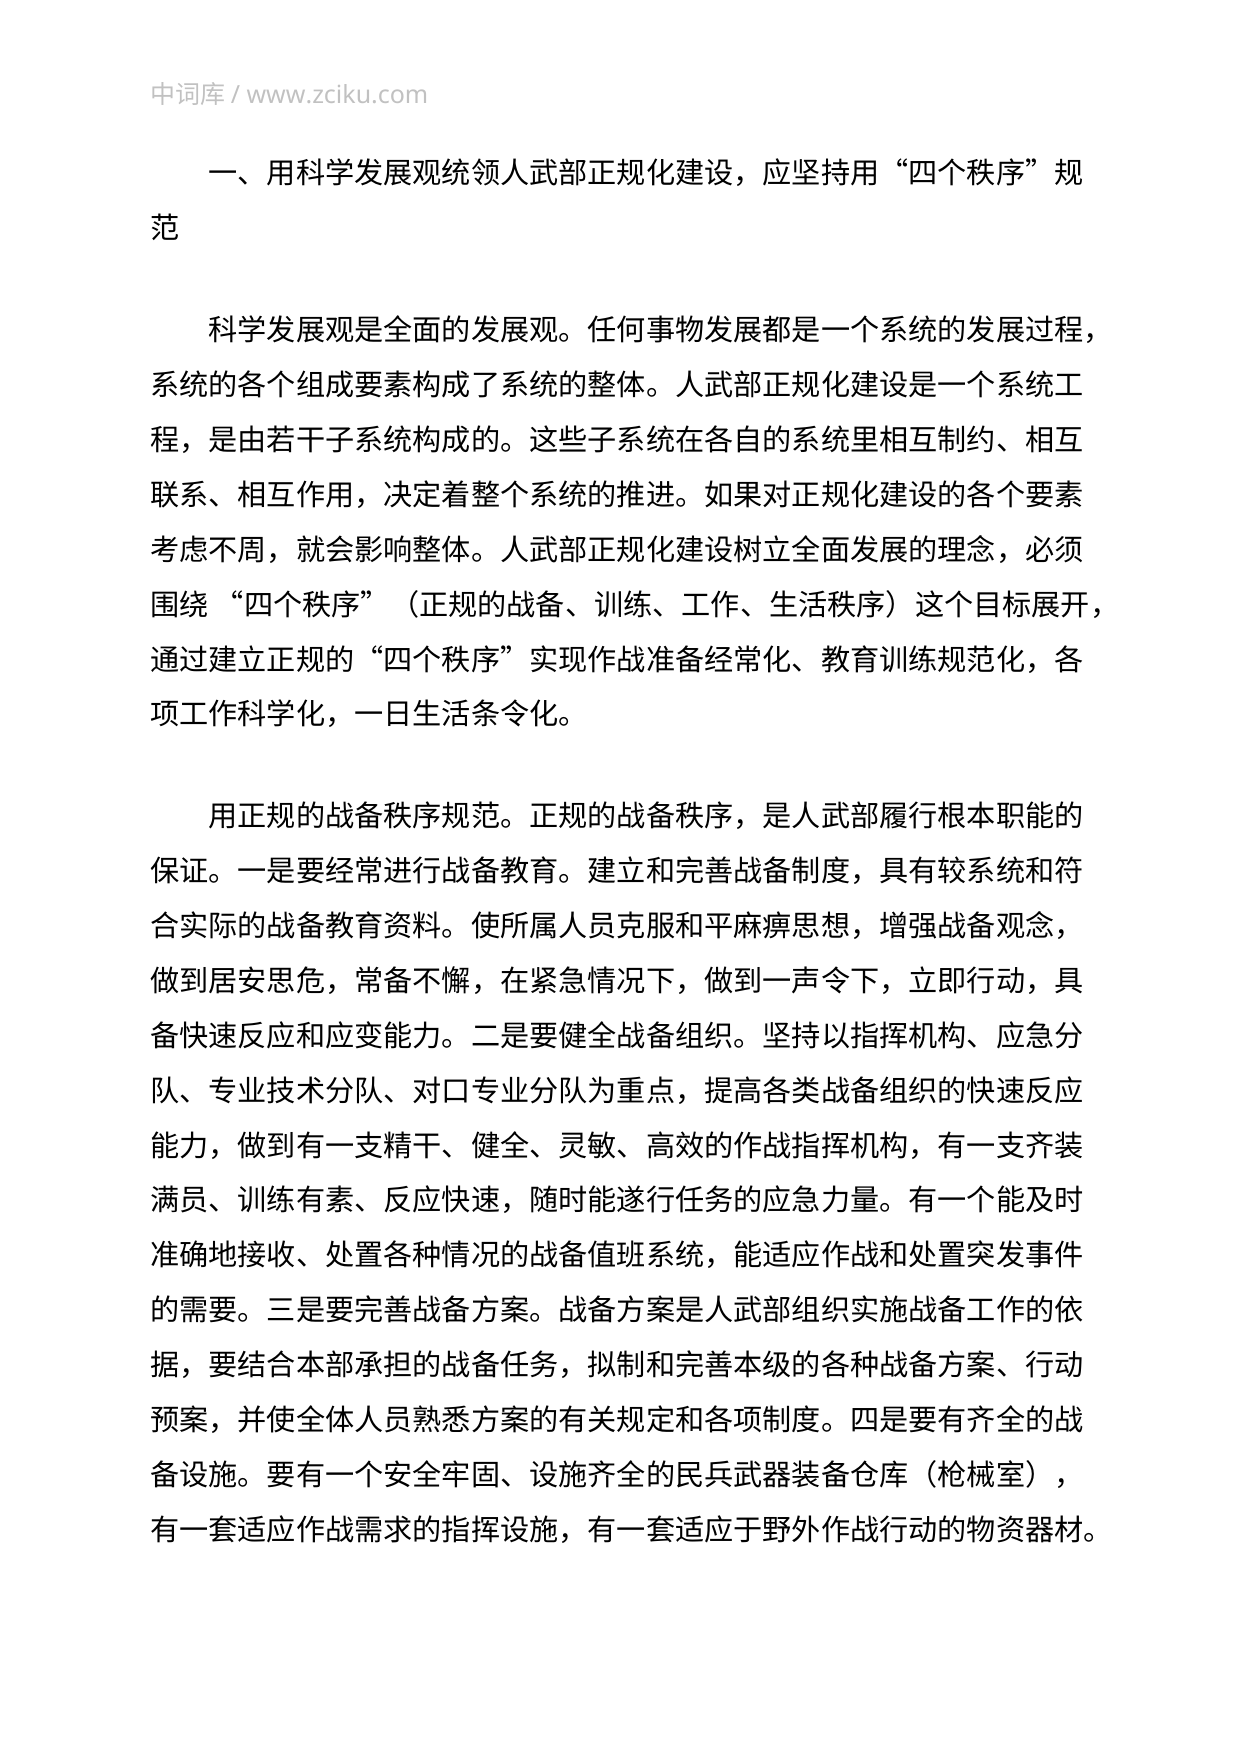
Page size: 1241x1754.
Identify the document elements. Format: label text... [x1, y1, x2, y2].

text 科学发展观是全面的发展观。任何事物发展都是一个系统的发展过程，系统的各个组成要素构成了系统的整体。人武部正规化建设是一个系统工程，是由若干子系统构成的。这些子系统在各自的系统里相互制约、相互联系、相互作用，决定着整个系统的推进。如果对正规化建设的各个要素考虑不周，就会影响整体。人武部正规化建设树立全面发展的理念，必须围绕 “四个秩序”（正规的战备、训练、工作、生活秩序）这个目标展开，通过建立正规的“四个秩序”实现作战准备经常化、教育训练规范化，各项工作科学化，一日生活条令化。 [150, 307, 1090, 733]
text 一、用科学发展观统领人武部正规化建设，应坚持用“四个秩序”规范 [150, 150, 1090, 247]
text 用正规的战备秩序规范。正规的战备秩序，是人武部履行根本职能的保证。一是要经常进行战备教育。建立和完善战备制度，具有较系统和符合实际的战备教育资料。使所属人员克服和平麻痹思想，增强战备观念，做到居安思危，常备不懈，在紧急情况下，做到一声令下，立即行动，具备快速反应和应变能力。二是要健全战备组织。坚持以指挥机构、应急分队、专业技术分队、对口专业分队为重点，提高各类战备组织的快速反应能力，做到有一支精干、健全、灵敏、高效的作战指挥机构，有一支齐装满员、训练有素、反应快速，随时能遂行任务的应急力量。有一个能及时准确地接收、处置各种情况的战备值班系统，能适应作战和处置突发事件的需要。三是要完善战备方案。战备方案是人武部组织实施战备工作的依据，要结合本部承担的战备任务，拟制和完善本级的各种战备方案、行动预案，并使全体人员熟悉方案的有关规定和各项制度。四是要有齐全的战备设施。要有一个安全牢固、设施齐全的民兵武器装备仓库（枪械室），有一套适应作战需求的指挥设施，有一套适应于野外作战行动的物资器材。 [150, 793, 1090, 1549]
